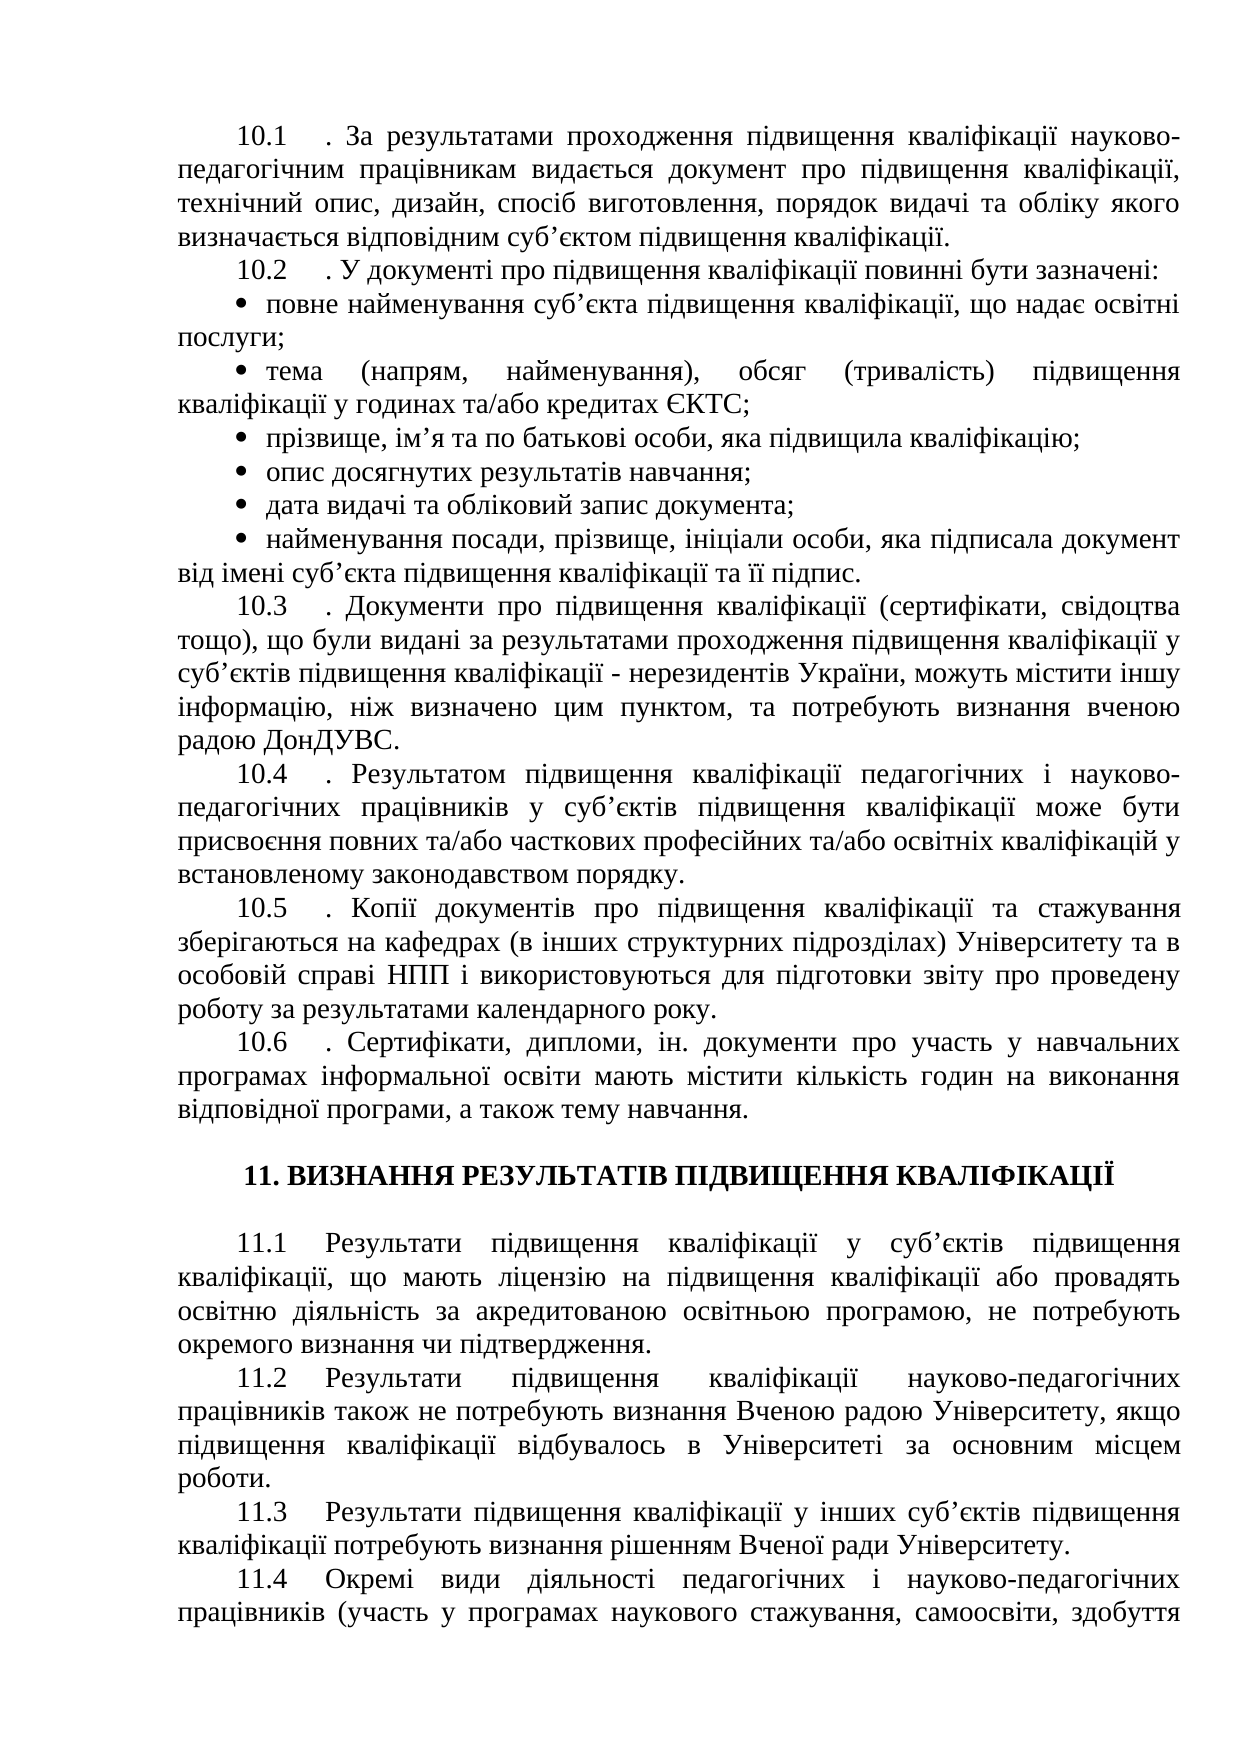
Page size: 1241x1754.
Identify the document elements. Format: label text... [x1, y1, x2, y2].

list . Результатом підвищення кваліфікації педагогічних і науково-педагогічних працівників у суб’єктів підвищення кваліфікації може бути присвоєння повних та/або часткових професійних та/або освітніх кваліфікацій у встановленому законодавством порядку. [177, 756, 1181, 890]
list Результати підвищення кваліфікації у суб’єктів підвищення кваліфікації, що мають ліцензію на підвищення кваліфікації або провадять освітню діяльність за акредитованою освітньою програмою, не потребують окремого визнання чи підтвердження. [177, 1226, 1181, 1360]
list . Сертифікати, дипломи, ін. документи про участь у навчальних програмах інформальної освіти мають містити кількість годин на виконання відповідної програми, а також тему навчання. [177, 1024, 1181, 1125]
list . За результатами проходження підвищення кваліфікації науково-педагогічним працівникам видається документ про підвищення кваліфікації, технічний опис, дизайн, спосіб виготовлення, порядок видачі та обліку якого визначається відповідним суб’єктом підвищення кваліфікації. [177, 118, 1181, 252]
list . Копії документів про підвищення кваліфікації та стажування зберігаються на кафедрах (в інших структурних підрозділах) Університету та в особовій справі НПП і використовуються для підготовки звіту про проведену роботу за результатами календарного року. [177, 890, 1181, 1024]
list тема (напрям, найменування), обсяг (тривалість) підвищення кваліфікації у годинах та/або кредитах ЄКТС; [177, 353, 1181, 420]
list . У документі про підвищення кваліфікації повинні бути зазначені: [177, 252, 1181, 286]
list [177, 1561, 1181, 1628]
list найменування посади, прізвище, ініціали особи, яка підписала документ від імені суб’єкта підвищення кваліфікації та її підпис. [177, 521, 1181, 588]
list Результати підвищення кваліфікації у інших суб’єктів підвищення кваліфікації потребують визнання рішенням Вченої ради Університету. [177, 1494, 1181, 1561]
subtitle 11. ВИЗНАННЯ РЕЗУЛЬТАТІВ ПІДВИЩЕННЯ КВАЛІФІКАЦІЇ [177, 1158, 1181, 1192]
list опис досягнутих результатів навчання; [177, 454, 1181, 487]
list дата видачі та обліковий запис документа; [177, 487, 1181, 521]
list Результати підвищення кваліфікації науково-педагогічних працівників також не потребують визнання Вченою радою Університету, якщо підвищення кваліфікації відбувалось в Університеті за основним місцем роботи. [177, 1360, 1181, 1494]
list прізвище, ім’я та по батькові особи, яка підвищила кваліфікацію; [177, 420, 1181, 454]
list . Документи про підвищення кваліфікації (сертифікати, свідоцтва тощо), що були видані за результатами проходження підвищення кваліфікації у суб’єктів підвищення кваліфікації - нерезидентів України, можуть містити іншу інформацію, ніж визначено цим пунктом, та потребують визнання вченою радою ДонДУВС. [177, 588, 1181, 756]
list повне найменування суб’єкта підвищення кваліфікації, що надає освітні послуги; [177, 286, 1181, 353]
